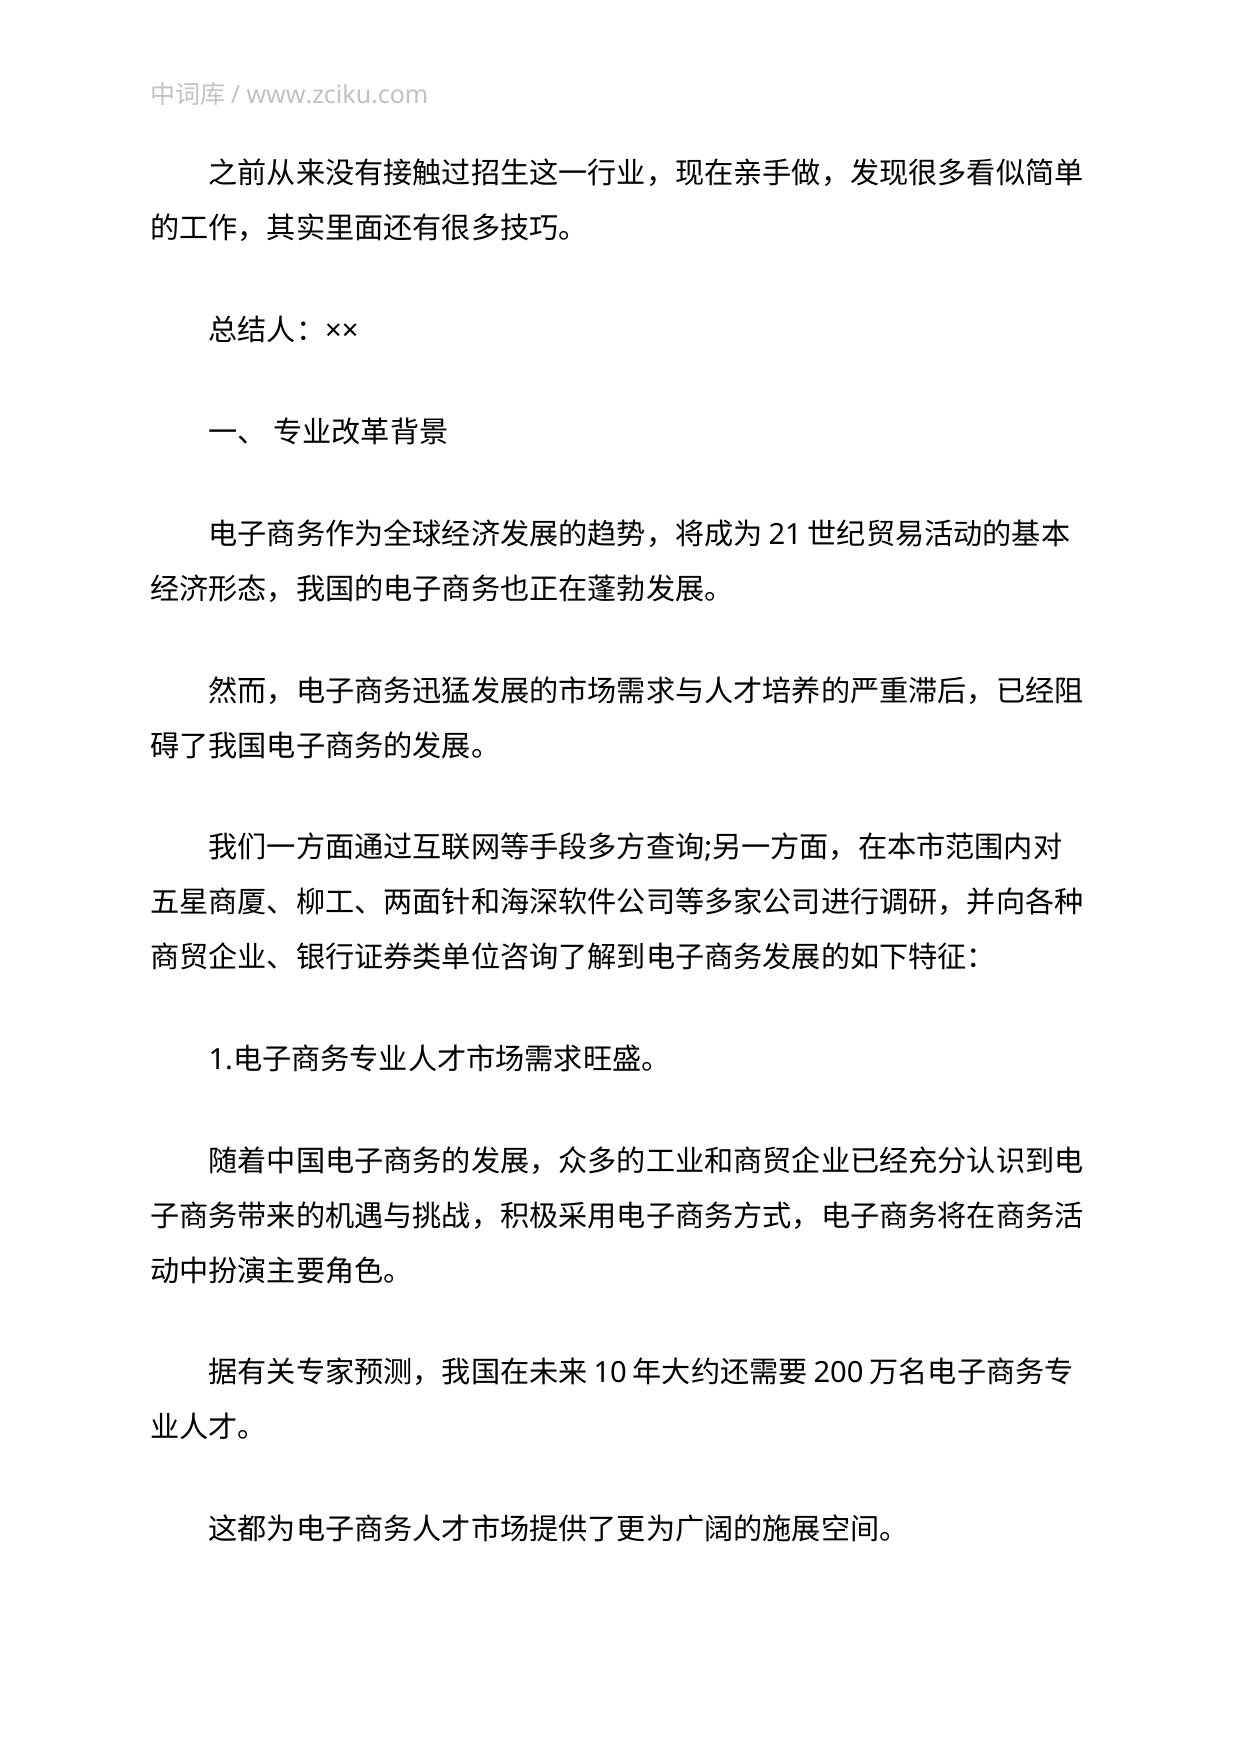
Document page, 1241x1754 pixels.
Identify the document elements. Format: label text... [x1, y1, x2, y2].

text 我们一方面通过互联网等手段多方查询;另一方面，在本市范围内对五星商厦、柳工、两面针和海深软件公司等多家公司进行调研，并向各种商贸企业、银行证券类单位咨询了解到电子商务发展的如下特征： [150, 824, 1090, 976]
text 然而，电子商务迅猛发展的市场需求与人才培养的严重滞后，已经阻碍了我国电子商务的发展。 [150, 667, 1090, 764]
text 据有关专家预测，我国在未来10年大约还需要200万名电子商务专业人才。 [150, 1349, 1090, 1446]
text 这都为电子商务人才市场提供了更为广阔的施展空间。 [150, 1506, 1090, 1548]
text 电子商务作为全球经济发展的趋势，将成为21世纪贸易活动的基本经济形态，我国的电子商务也正在蓬勃发展。 [150, 510, 1090, 608]
text 一、 专业改革背景 [150, 409, 1090, 451]
text 之前从来没有接触过招生这一行业，现在亲手做，发现很多看似简单的工作，其实里面还有很多技巧。 [150, 150, 1090, 247]
text 随着中国电子商务的发展，众多的工业和商贸企业已经充分认识到电子商务带来的机遇与挑战，积极采用电子商务方式，电子商务将在商务活动中扮演主要角色。 [150, 1137, 1090, 1289]
text 总结人：×× [150, 307, 1090, 349]
text 1.电子商务专业人才市场需求旺盛。 [150, 1036, 1090, 1078]
